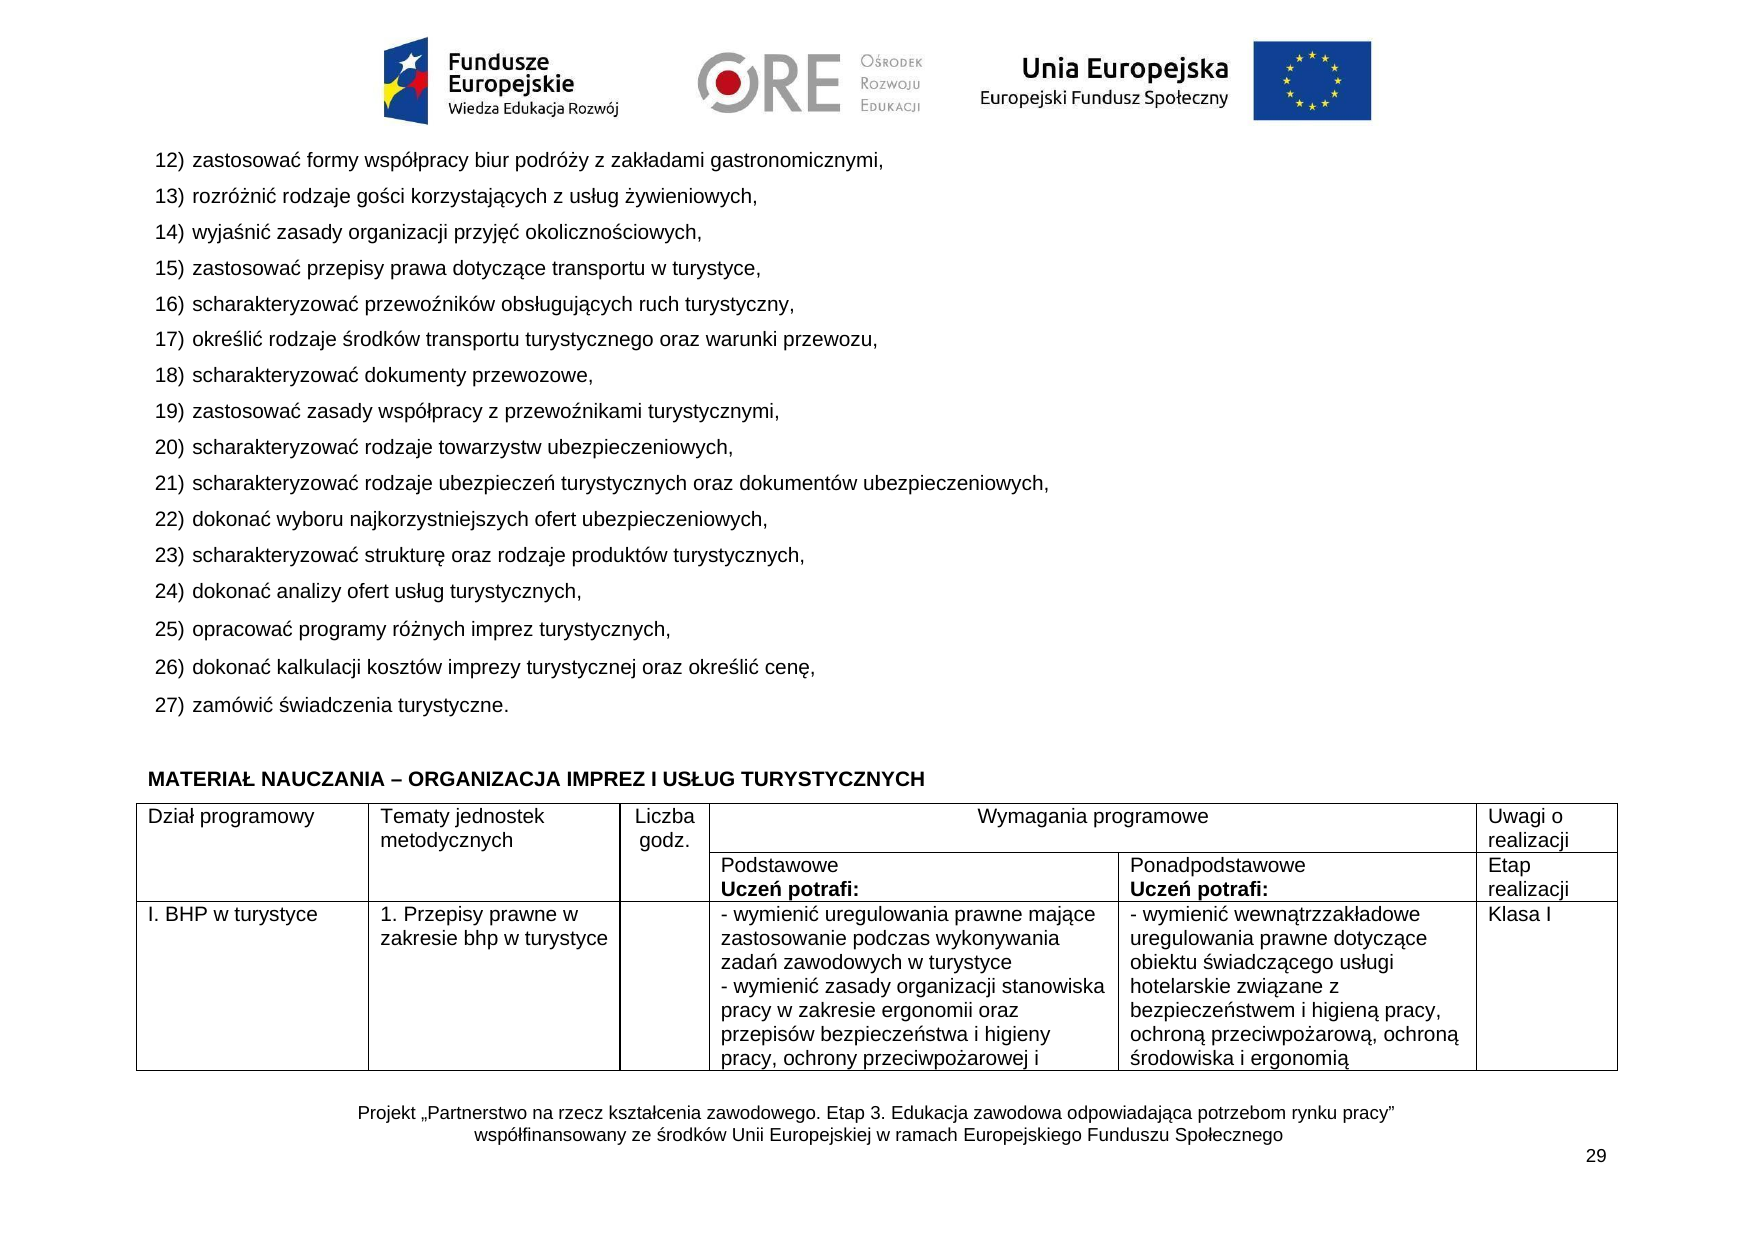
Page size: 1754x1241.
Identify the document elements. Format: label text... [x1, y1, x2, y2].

list zastosować przepisy prawa dotyczące transportu w turystyce, [154, 255, 1606, 279]
list zastosować formy współpracy biur podróży z zakładami gastronomicznymi, [154, 148, 1606, 172]
list zamówić świadczenia turystyczne. [154, 693, 1606, 719]
list scharakteryzować rodzaje ubezpieczeń turystycznych oraz dokumentów ubezpieczeniowych, [154, 471, 1606, 495]
table_cell [621, 902, 709, 1069]
table_header Uwagi o realizacji [1477, 804, 1617, 852]
table_header Dział programowy [137, 804, 368, 901]
list scharakteryzować dokumenty przewozowe, [154, 363, 1606, 387]
table_header Wymagania programowe [710, 804, 1476, 852]
list dokonać wyboru najkorzystniejszych ofert ubezpieczeniowych, [154, 507, 1606, 531]
table_cell Ponadpodstawowe Uczeń potrafi: [1119, 853, 1476, 901]
list wyjaśnić zasady organizacji przyjęć okolicznościowych, [154, 219, 1606, 243]
text MATERIAŁ NAUCZANIA – ORGANIZACJA IMPREZ I USŁUG TURYSTYCZNYCH [148, 767, 1606, 791]
table_cell I. BHP w turystyce [137, 902, 368, 1069]
table_cell Podstawowe Uczeń potrafi: [710, 853, 1118, 901]
table_cell Klasa I [1477, 902, 1617, 1069]
list rozróżnić rodzaje gości korzystających z usług żywieniowych, [154, 183, 1606, 207]
list określić rodzaje środków transportu turystycznego oraz warunki przewozu, [154, 327, 1606, 351]
list scharakteryzować przewoźników obsługujących ruch turystyczny, [154, 291, 1606, 315]
list scharakteryzować rodzaje towarzystw ubezpieczeniowych, [154, 435, 1606, 459]
table_header Tematy jednostek metodycznych [369, 804, 619, 901]
list opracować programy różnych imprez turystycznych, [154, 617, 1606, 643]
list dokonać kalkulacji kosztów imprezy turystycznej oraz określić cenę, [154, 655, 1606, 681]
table_header Liczba godz. [621, 804, 709, 901]
table_cell Etap realizacji [1477, 853, 1617, 901]
table_cell 1. Przepisy prawne w zakresie bhp w turystyce [369, 902, 619, 1069]
picture [362, 15, 1398, 146]
list zastosować zasady współpracy z przewoźnikami turystycznymi, [154, 399, 1606, 423]
list scharakteryzować strukturę oraz rodzaje produktów turystycznych, [154, 543, 1606, 567]
list dokonać analizy ofert usług turystycznych, [154, 579, 1606, 605]
